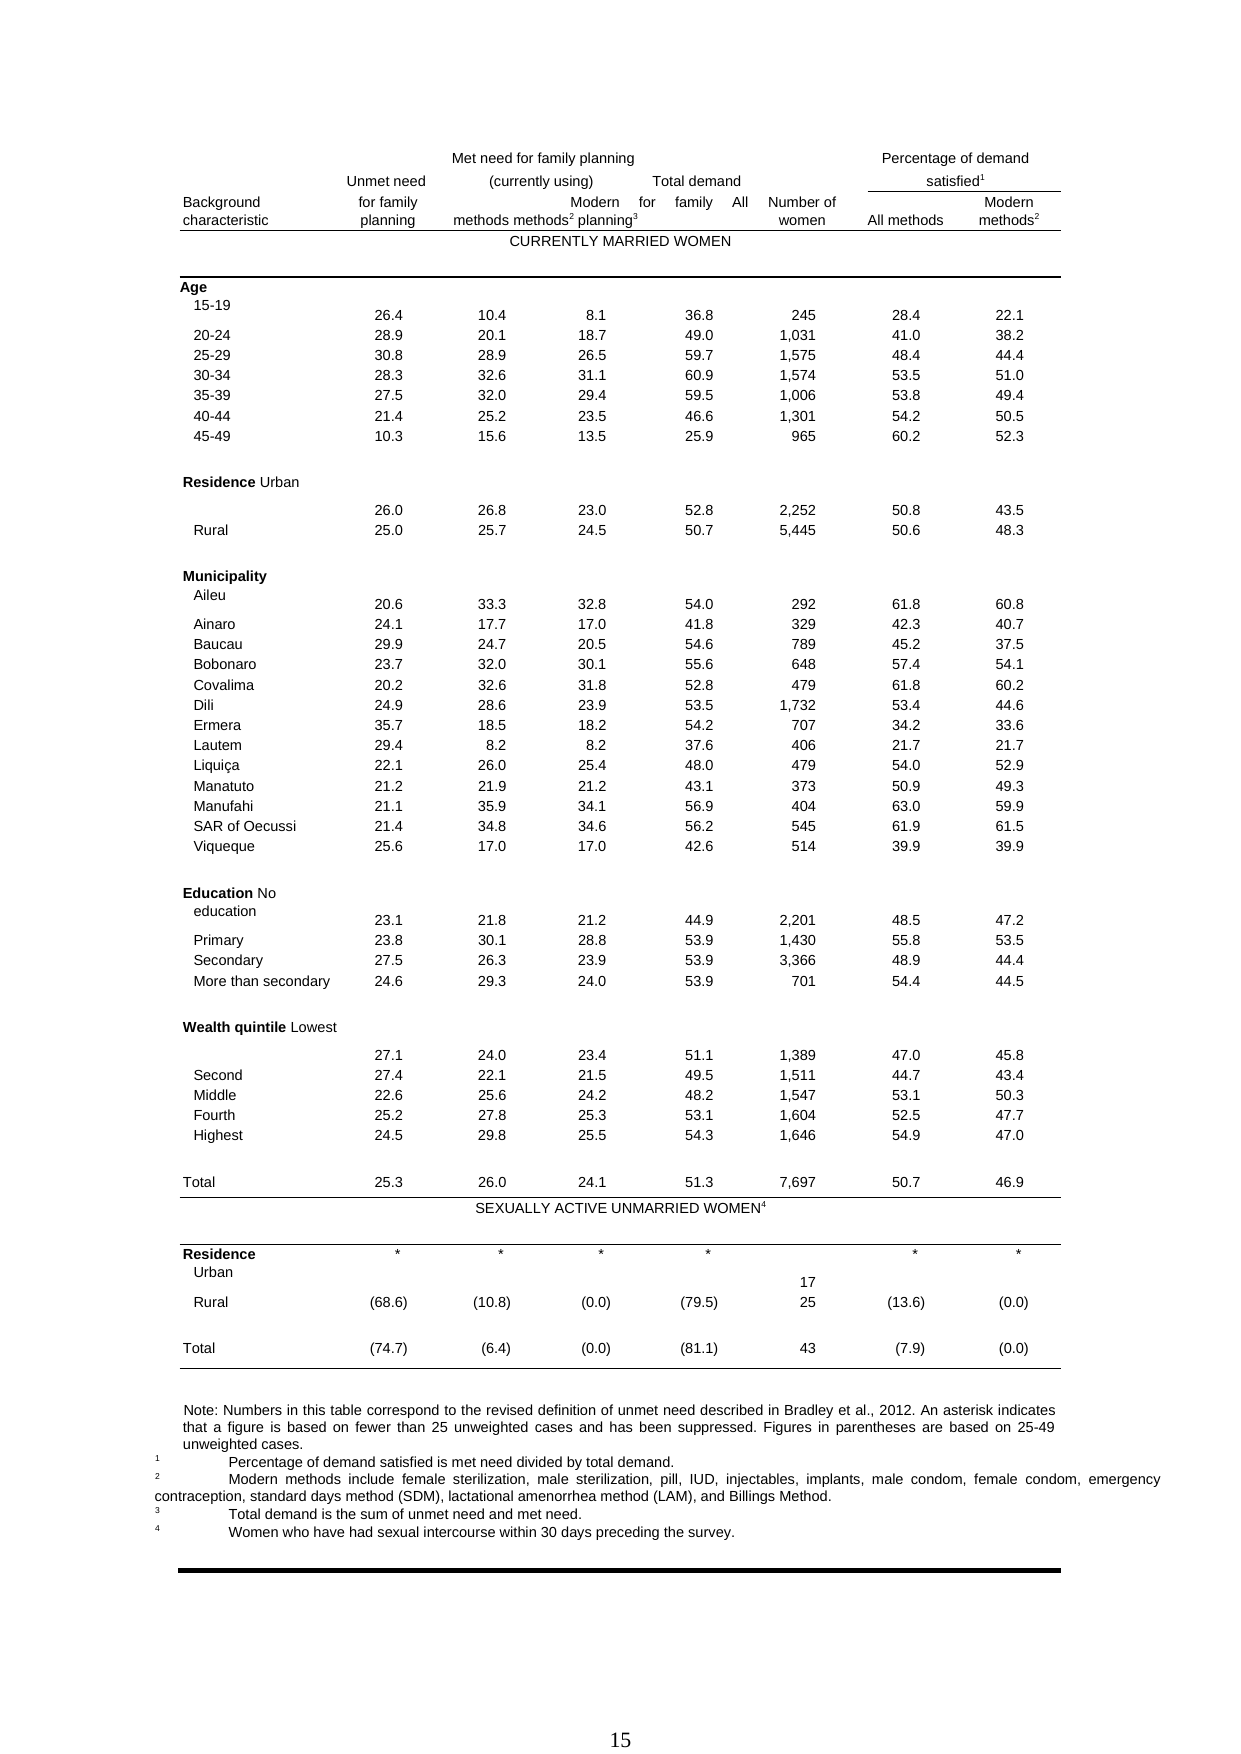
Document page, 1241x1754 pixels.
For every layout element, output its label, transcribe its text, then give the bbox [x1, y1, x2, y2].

table_cell 40.7 [979, 614, 1061, 634]
table_cell 22.1 [348, 756, 451, 776]
table_cell 47.2 [979, 883, 1061, 930]
table_cell 20-24 [180, 325, 348, 345]
text Note: Numbers in this table correspond to the revised definition of unmet need described in Bradley et al., 2012. An asterisk indicates that a figure is based on fewer than 25 unweighted cases and has been suppressed. Figures in parentheses are based on 25-49 unweighted cases. [183, 1401, 1058, 1452]
table_cell (0.0) [579, 1292, 682, 1339]
table_cell 23.1 [348, 883, 451, 930]
table_cell 49.5 [683, 1065, 779, 1085]
table_cell (10.8) [451, 1292, 579, 1339]
table_cell 31.8 [579, 675, 682, 695]
table_cell 26.8 [451, 473, 579, 520]
table_cell 49.0 [683, 325, 779, 345]
table_cell 52.5 [868, 1105, 978, 1126]
table_cell 1,732 [779, 695, 867, 715]
table_cell 21.2 [579, 776, 682, 796]
table_cell Ermera [180, 715, 348, 735]
table_cell 27.1 [348, 1018, 451, 1065]
table_cell 24.6 [348, 971, 451, 1017]
table_cell 965 [779, 426, 867, 473]
table_cell Secondary [180, 951, 348, 971]
table_cell Highest [180, 1126, 348, 1172]
table_cell Liquiça [180, 756, 348, 776]
table_cell 54.3 [683, 1126, 779, 1172]
table_cell [348, 231, 451, 276]
table_cell 42.3 [868, 614, 978, 634]
table_cell Manatuto [180, 776, 348, 796]
table_cell (7.9) [868, 1339, 978, 1368]
table_cell 56.2 [683, 816, 779, 836]
table_cell 35.7 [348, 715, 451, 735]
table_cell 44.9 [683, 883, 779, 930]
table_cell [779, 231, 867, 276]
table_cell 26.0 [451, 756, 579, 776]
table_cell 30-34 [180, 365, 348, 386]
table_cell 15.6 [451, 426, 579, 473]
table_cell Total [180, 1339, 348, 1368]
table_cell 23.7 [348, 655, 451, 675]
table_cell 53.1 [868, 1085, 978, 1105]
table_cell 59.9 [979, 796, 1061, 816]
table_cell 23.4 [579, 1018, 682, 1065]
table_cell 52.8 [683, 675, 779, 695]
table_cell * [451, 1245, 579, 1292]
table_cell 44.5 [979, 971, 1061, 1017]
table_cell 56.9 [683, 796, 779, 816]
table_cell * [979, 1245, 1061, 1292]
table_cell 545 [779, 816, 867, 836]
table_cell 59.7 [683, 345, 779, 365]
table_cell 1,547 [779, 1085, 867, 1105]
table_cell 1,430 [779, 930, 867, 951]
table_cell Middle [180, 1085, 348, 1105]
table_cell 29.4 [579, 386, 682, 406]
table_cell SEXUALLY ACTIVE UNMARRIED WOMEN4 [451, 1198, 779, 1243]
table_cell 39.9 [979, 836, 1061, 883]
table_cell 8.2 [579, 735, 682, 756]
table_cell 45-49 [180, 426, 348, 473]
table_cell 37.6 [683, 735, 779, 756]
table_cell 61.5 [979, 816, 1061, 836]
table_cell 43 [779, 1339, 867, 1368]
table_cell 39.9 [868, 836, 978, 883]
table_cell 28.8 [579, 930, 682, 951]
table_cell 31.1 [579, 365, 682, 386]
table_cell * [683, 1245, 779, 1292]
table_cell 50.9 [868, 776, 978, 796]
table_cell 701 [779, 971, 867, 1017]
list Total demand is the sum of unmet need and met need. [154, 1506, 1162, 1523]
table_cell More than secondary [180, 971, 348, 1017]
table_cell Total [180, 1172, 348, 1197]
table_cell 38.2 [979, 325, 1061, 345]
table_cell 21.8 [451, 883, 579, 930]
table_cell 45.8 [979, 1018, 1061, 1065]
table_cell 50.6 [868, 520, 978, 567]
table_cell 707 [779, 715, 867, 735]
table_cell 48.9 [868, 951, 978, 971]
table_cell 32.0 [451, 386, 579, 406]
table_cell 18.7 [579, 325, 682, 345]
table_cell 55.6 [683, 655, 779, 675]
table_header Modern methods2 [979, 192, 1061, 230]
table_cell 2,252 [779, 473, 867, 520]
table_cell (13.6) [868, 1292, 978, 1339]
table_cell 44.4 [979, 951, 1061, 971]
table_cell 29.3 [451, 971, 579, 1017]
table_cell 17.7 [451, 614, 579, 634]
table_cell 53.9 [683, 971, 779, 1017]
table_cell 25.5 [579, 1126, 682, 1172]
table_cell 55.8 [868, 930, 978, 951]
table_cell 63.0 [868, 796, 978, 816]
table_cell 43.1 [683, 776, 779, 796]
table_cell 42.6 [683, 836, 779, 883]
table_header Number of women [768, 191, 867, 230]
table_cell Covalima [180, 675, 348, 695]
table_cell 21.4 [348, 816, 451, 836]
table_cell 23.9 [579, 951, 682, 971]
table_cell 2,201 [779, 883, 867, 930]
table_cell 54.2 [868, 406, 978, 426]
table_cell 25.6 [348, 836, 451, 883]
table_cell 47.0 [868, 1018, 978, 1065]
table_cell 10.3 [348, 426, 451, 473]
table_cell 34.8 [451, 816, 579, 836]
table_cell (79.5) [683, 1292, 779, 1339]
table_cell 48.0 [683, 756, 779, 776]
table_cell 292 [779, 567, 867, 614]
table_cell 27.5 [348, 951, 451, 971]
table_cell 32.6 [451, 675, 579, 695]
table_cell 1,575 [779, 345, 867, 365]
table_cell 1,511 [779, 1065, 867, 1085]
table_cell 60.2 [868, 426, 978, 473]
table_cell 52.3 [979, 426, 1061, 473]
table_cell 20.2 [348, 675, 451, 695]
table_cell 35-39 [180, 386, 348, 406]
table_cell * [348, 1245, 451, 1292]
table_cell 45.2 [868, 634, 978, 654]
table_cell 53.5 [683, 695, 779, 715]
table_cell 50.7 [683, 520, 779, 567]
table_cell 18.2 [579, 715, 682, 735]
table_cell 44.4 [979, 345, 1061, 365]
table_cell 46.6 [683, 406, 779, 426]
table_cell 28.3 [348, 365, 451, 386]
table_cell 25.2 [451, 406, 579, 426]
table_cell 34.6 [579, 816, 682, 836]
table_cell 33.3 [451, 567, 579, 614]
table_cell 61.8 [868, 567, 978, 614]
table_cell 50.8 [868, 473, 978, 520]
table_cell 27.5 [348, 386, 451, 406]
table_cell 36.8 [683, 278, 779, 325]
table_cell 8.1 [579, 278, 682, 325]
table_cell 48.3 [979, 520, 1061, 567]
table_cell 25.4 [579, 756, 682, 776]
table_cell 29.8 [451, 1126, 579, 1172]
table_cell 25.6 [451, 1085, 579, 1105]
table_cell 40-44 [180, 406, 348, 426]
table_cell 21.2 [348, 776, 451, 796]
table_cell 44.6 [979, 695, 1061, 715]
table_cell 5,445 [779, 520, 867, 567]
table_cell 32.8 [579, 567, 682, 614]
table_cell 53.1 [683, 1105, 779, 1126]
table_cell 60.8 [979, 567, 1061, 614]
table_cell 48.5 [868, 883, 978, 930]
table_cell 404 [779, 796, 867, 816]
table_cell 50.5 [979, 406, 1061, 426]
table_cell 27.4 [348, 1065, 451, 1085]
table_cell 61.9 [868, 816, 978, 836]
table_cell 54.4 [868, 971, 978, 1017]
table_cell 47.7 [979, 1105, 1061, 1126]
table_cell 52.9 [979, 756, 1061, 776]
table_cell 18.5 [451, 715, 579, 735]
table_cell (68.6) [348, 1292, 451, 1339]
table_cell 51.0 [979, 365, 1061, 386]
table_cell [868, 231, 978, 276]
table_cell 54.0 [683, 567, 779, 614]
list Women who have had sexual intercourse within 30 days preceding the survey. [154, 1523, 1162, 1540]
table_cell (81.1) [683, 1339, 779, 1368]
table_cell 26.3 [451, 951, 579, 971]
table_cell 30.1 [451, 930, 579, 951]
table_cell 57.4 [868, 655, 978, 675]
table_cell 1,574 [779, 365, 867, 386]
table_cell Primary [180, 930, 348, 951]
table_cell 25.0 [348, 520, 451, 567]
table_cell (74.7) [348, 1339, 451, 1368]
table_cell 25.2 [348, 1105, 451, 1126]
table_cell Education No education [180, 883, 348, 930]
table_cell 1,006 [779, 386, 867, 406]
table_cell Baucau [180, 634, 348, 654]
table_cell 50.3 [979, 1085, 1061, 1105]
table_cell 1,604 [779, 1105, 867, 1126]
table_cell 1,389 [779, 1018, 867, 1065]
table_cell 49.4 [979, 386, 1061, 406]
table_cell 25.3 [579, 1105, 682, 1126]
table_cell (0.0) [579, 1339, 682, 1368]
table_cell 48.4 [868, 345, 978, 365]
table_cell 54.0 [868, 756, 978, 776]
table_cell Municipality Aileu [180, 567, 348, 614]
table_cell 53.8 [868, 386, 978, 406]
table_cell 24.9 [348, 695, 451, 715]
table_cell Fourth [180, 1105, 348, 1126]
table_cell 22.1 [451, 1065, 579, 1085]
table_cell 20.1 [451, 325, 579, 345]
table_cell 54.2 [683, 715, 779, 735]
table_cell 329 [779, 614, 867, 634]
table_cell 48.2 [683, 1085, 779, 1105]
table_cell 32.6 [451, 365, 579, 386]
table_cell 7,697 [779, 1172, 867, 1197]
table_cell 20.5 [579, 634, 682, 654]
table_cell 25.9 [683, 426, 779, 473]
table_cell 29.9 [348, 634, 451, 654]
table_cell 53.5 [868, 365, 978, 386]
table_cell [180, 231, 348, 276]
table_cell Wealth quintile Lowest [180, 1018, 348, 1065]
table_cell SAR of Oecussi [180, 816, 348, 836]
table_cell 22.1 [979, 278, 1061, 325]
list Modern methods include female sterilization, male sterilization, pill, IUD, injectables, implants, male condom, female condom, emergency contraception, standard days method (SDM), lactational amenorrhea method (LAM), and Billings Method. [154, 1471, 1162, 1505]
table_cell (6.4) [451, 1339, 579, 1368]
table_cell 60.9 [683, 365, 779, 386]
table_cell 21.4 [348, 406, 451, 426]
table_cell 24.1 [348, 614, 451, 634]
table_cell 53.4 [868, 695, 978, 715]
table_cell (0.0) [979, 1292, 1061, 1339]
table_cell 24.5 [348, 1126, 451, 1172]
table_cell [979, 1198, 1061, 1243]
table_cell 24.5 [579, 520, 682, 567]
table_cell 49.3 [979, 776, 1061, 796]
table_cell * [579, 1245, 682, 1292]
table_cell 27.8 [451, 1105, 579, 1126]
table_cell 54.1 [979, 655, 1061, 675]
table_cell 648 [779, 655, 867, 675]
table_cell 52.8 [683, 473, 779, 520]
table_cell 61.8 [868, 675, 978, 695]
table_cell 21.9 [451, 776, 579, 796]
table_cell 24.0 [579, 971, 682, 1017]
table_cell 35.9 [451, 796, 579, 816]
table_cell 25.3 [348, 1172, 451, 1197]
table_cell 22.6 [348, 1085, 451, 1105]
table_cell 479 [779, 756, 867, 776]
table_cell 26.4 [348, 278, 451, 325]
table_header Modern for family All methods methods2 planning3 [451, 191, 768, 230]
table_cell 30.8 [348, 345, 451, 365]
table_cell Rural [180, 1292, 348, 1339]
table_cell [348, 1198, 451, 1243]
table_cell Second [180, 1065, 348, 1085]
table_cell 10.4 [451, 278, 579, 325]
table_cell 17.0 [579, 614, 682, 634]
table_header for family planning [348, 191, 451, 230]
table_header Background characteristic [180, 191, 348, 230]
table_cell 23.9 [579, 695, 682, 715]
table_cell 24.7 [451, 634, 579, 654]
table_cell 406 [779, 735, 867, 756]
table_cell 21.7 [979, 735, 1061, 756]
table_cell 54.6 [683, 634, 779, 654]
table_cell 54.9 [868, 1126, 978, 1172]
table_cell 21.5 [579, 1065, 682, 1085]
table_cell 28.6 [451, 695, 579, 715]
table_cell Ainaro [180, 614, 348, 634]
list Percentage of demand satisfied is met need divided by total demand. [154, 1453, 1162, 1470]
table_cell 24.1 [579, 1172, 682, 1197]
table_header All methods [868, 192, 978, 230]
table_cell 51.1 [683, 1018, 779, 1065]
table_cell 33.6 [979, 715, 1061, 735]
table_cell [779, 1198, 867, 1243]
table_cell 53.9 [683, 930, 779, 951]
table_cell 34.1 [579, 796, 682, 816]
table_cell 21.7 [868, 735, 978, 756]
table_cell Dili [180, 695, 348, 715]
table_cell 17.0 [579, 836, 682, 883]
table_cell 43.4 [979, 1065, 1061, 1085]
table_cell 17 [779, 1245, 867, 1292]
table_cell 26.0 [348, 473, 451, 520]
table_cell 50.7 [868, 1172, 978, 1197]
table_cell Rural [180, 520, 348, 567]
table_cell Age 15-19 [180, 278, 348, 325]
table_cell 3,366 [779, 951, 867, 971]
table_cell 8.2 [451, 735, 579, 756]
table_cell 32.0 [451, 655, 579, 675]
table_cell 514 [779, 836, 867, 883]
table_cell 46.9 [979, 1172, 1061, 1197]
table_cell Viqueque [180, 836, 348, 883]
table_cell 245 [779, 278, 867, 325]
table_cell 1,646 [779, 1126, 867, 1172]
table_cell 21.1 [348, 796, 451, 816]
table_cell 1,301 [779, 406, 867, 426]
table_cell 23.0 [579, 473, 682, 520]
table_cell 59.5 [683, 386, 779, 406]
table_cell 25-29 [180, 345, 348, 365]
table_cell 24.0 [451, 1018, 579, 1065]
table_cell 29.4 [348, 735, 451, 756]
table_cell Lautem [180, 735, 348, 756]
table_cell (0.0) [979, 1339, 1061, 1368]
table_cell 13.5 [579, 426, 682, 473]
table_cell 25 [779, 1292, 867, 1339]
table_cell 23.8 [348, 930, 451, 951]
text Unmet need (currently using) Total demand satisfied1 [78, 173, 1162, 189]
table_cell 47.0 [979, 1126, 1061, 1172]
table_cell 23.5 [579, 406, 682, 426]
table_cell 60.2 [979, 675, 1061, 695]
table_cell * [868, 1245, 978, 1292]
table_cell 53.9 [683, 951, 779, 971]
table_cell Residence Urban [180, 1245, 348, 1292]
table_cell 53.5 [979, 930, 1061, 951]
table_cell 41.0 [868, 325, 978, 345]
table_cell 26.0 [451, 1172, 579, 1197]
table_cell 24.2 [579, 1085, 682, 1105]
table_cell [868, 1198, 978, 1243]
table_cell 30.1 [579, 655, 682, 675]
table_cell [979, 231, 1061, 276]
table_cell 789 [779, 634, 867, 654]
table_cell 41.8 [683, 614, 779, 634]
table_cell 26.5 [579, 345, 682, 365]
table_cell 25.7 [451, 520, 579, 567]
table_cell 44.7 [868, 1065, 978, 1085]
table_cell Manufahi [180, 796, 348, 816]
table_cell 37.5 [979, 634, 1061, 654]
table_cell 28.4 [868, 278, 978, 325]
table_cell Residence Urban [180, 473, 348, 520]
table_cell 373 [779, 776, 867, 796]
table_cell CURRENTLY MARRIED WOMEN [451, 231, 779, 276]
table_cell 1,031 [779, 325, 867, 345]
table_cell 43.5 [979, 473, 1061, 520]
table_cell 34.2 [868, 715, 978, 735]
table_cell 20.6 [348, 567, 451, 614]
table_cell 479 [779, 675, 867, 695]
table_cell 28.9 [348, 325, 451, 345]
table_cell 51.3 [683, 1172, 779, 1197]
table_cell [180, 1198, 348, 1243]
table_cell 17.0 [451, 836, 579, 883]
table_cell 28.9 [451, 345, 579, 365]
table_cell 21.2 [579, 883, 682, 930]
text Met need for family planning Percentage of demand [78, 150, 1162, 167]
table_cell Bobonaro [180, 655, 348, 675]
